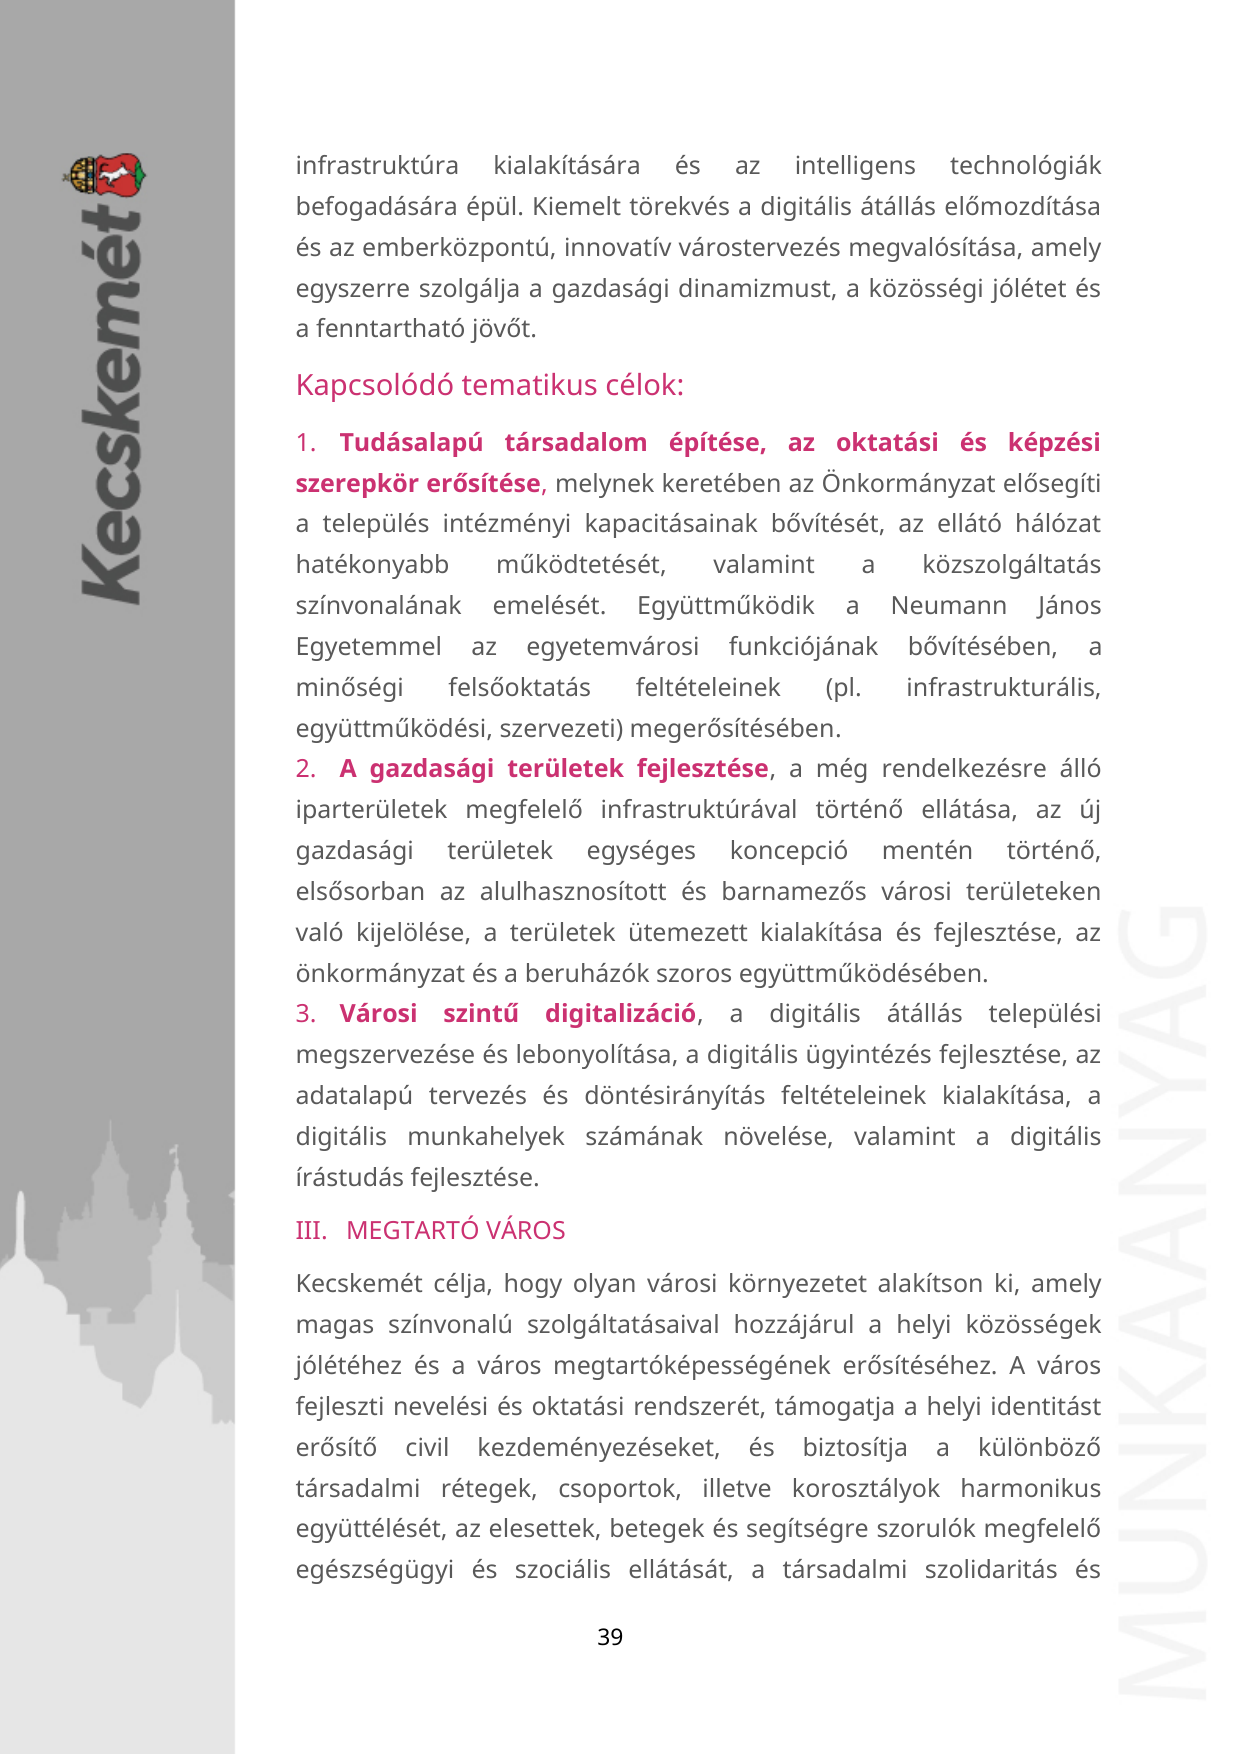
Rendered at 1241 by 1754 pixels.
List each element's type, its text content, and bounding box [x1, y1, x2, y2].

list A gazdasági területek fejlesztése, a még rendelkezésre álló iparterületek megfelelő infrastruktúrával történő ellátása, az új gazdasági területek egységes koncepció mentén történő, elsősorban az alulhasznosított és barnamezős városi területeken való kijelölése, a területek ütemezett kialakítása és fejlesztése, az önkormányzat és a beruházók szoros együttműködésében. [295, 751, 1102, 989]
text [295, 1266, 1102, 1586]
text Kapcsolódó tematikus célok: [295, 364, 1102, 404]
list Tudásalapú társadalom építése, az oktatási és képzési szerepkör erősítése, melynek keretében az Önkormányzat elősegíti a település intézményi kapacitásainak bővítését, az ellátó hálózat hatékonyabb működtetését, valamint a közszolgáltatás színvonalának emelését. Együttműködik a Neumann János Egyetemmel az egyetemvárosi funkciójának bővítésében, a minőségi felsőoktatás feltételeinek (pl. infrastrukturális, együttműködési, szervezeti) megerősítésében. [295, 424, 1102, 744]
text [295, 148, 1102, 345]
picture [0, 0, 1236, 1754]
list MEGTARTÓ VÁROS [295, 1213, 1102, 1247]
list Városi szintű digitalizáció, a digitális átállás települési megszervezése és lebonyolítása, a digitális ügyintézés fejlesztése, az adatalapú tervezés és döntésirányítás feltételeinek kialakítása, a digitális munkahelyek számának növelése, valamint a digitális írástudás fejlesztése. [295, 996, 1102, 1193]
